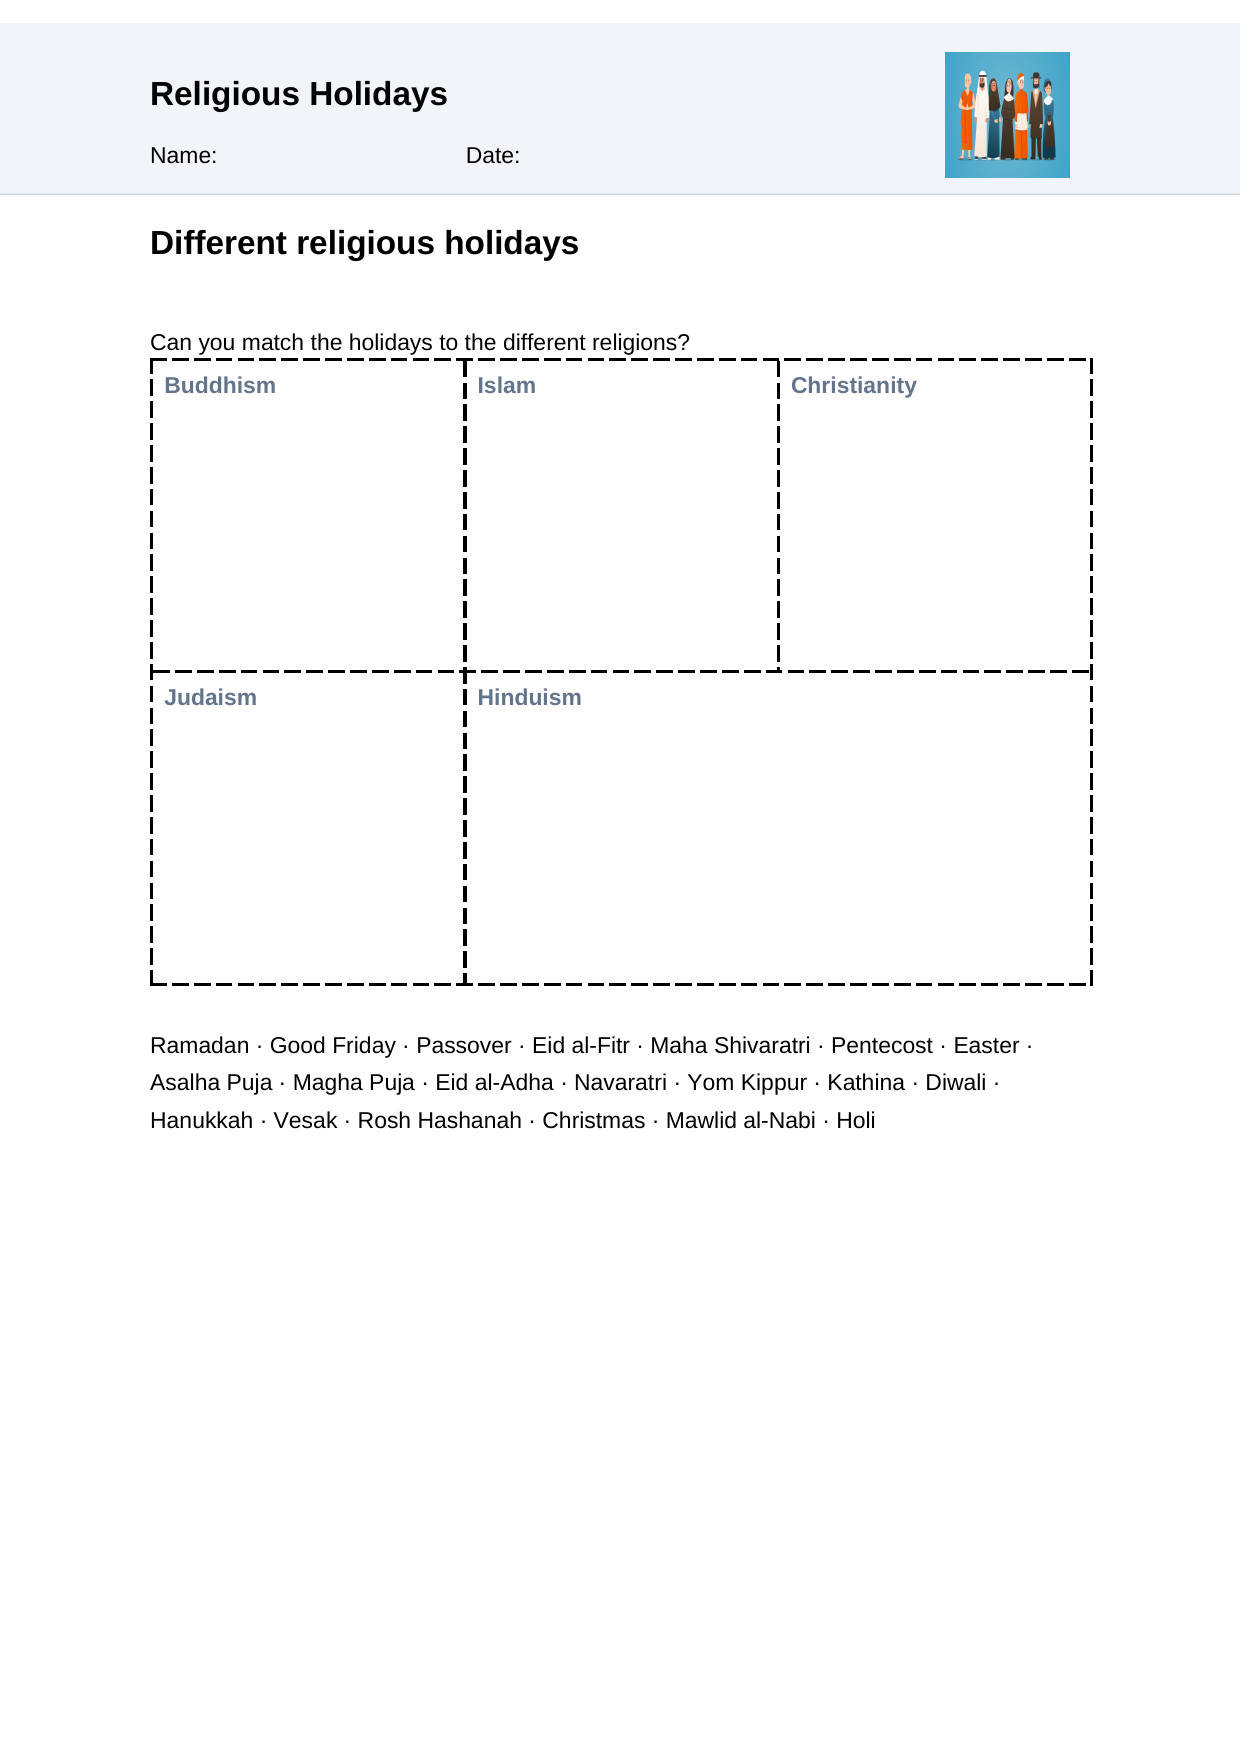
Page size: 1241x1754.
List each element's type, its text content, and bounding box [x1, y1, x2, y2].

table_cell Judaism [152, 670, 465, 982]
table_cell Hinduism [465, 670, 1092, 982]
subtitle Different religious holidays [150, 223, 1090, 262]
text Can you match the holidays to the different religions? [150, 320, 1090, 357]
picture [0, 23, 1241, 195]
table_header Christianity [778, 358, 1092, 670]
table_header Islam [465, 358, 778, 670]
table_header Buddhism [152, 358, 465, 670]
text Ramadan · Good Friday · Passover · Eid al-Fitr · Maha Shivaratri · Pentecost · Easter · Asalha Puja · Magha Puja · Eid al-Adha · Navaratri · Yom Kippur · Kathina · Diwali · Hanukkah · Vesak · Rosh Hashanah · Christmas · Mawlid al-Nabi · Holi [150, 1023, 1090, 1136]
